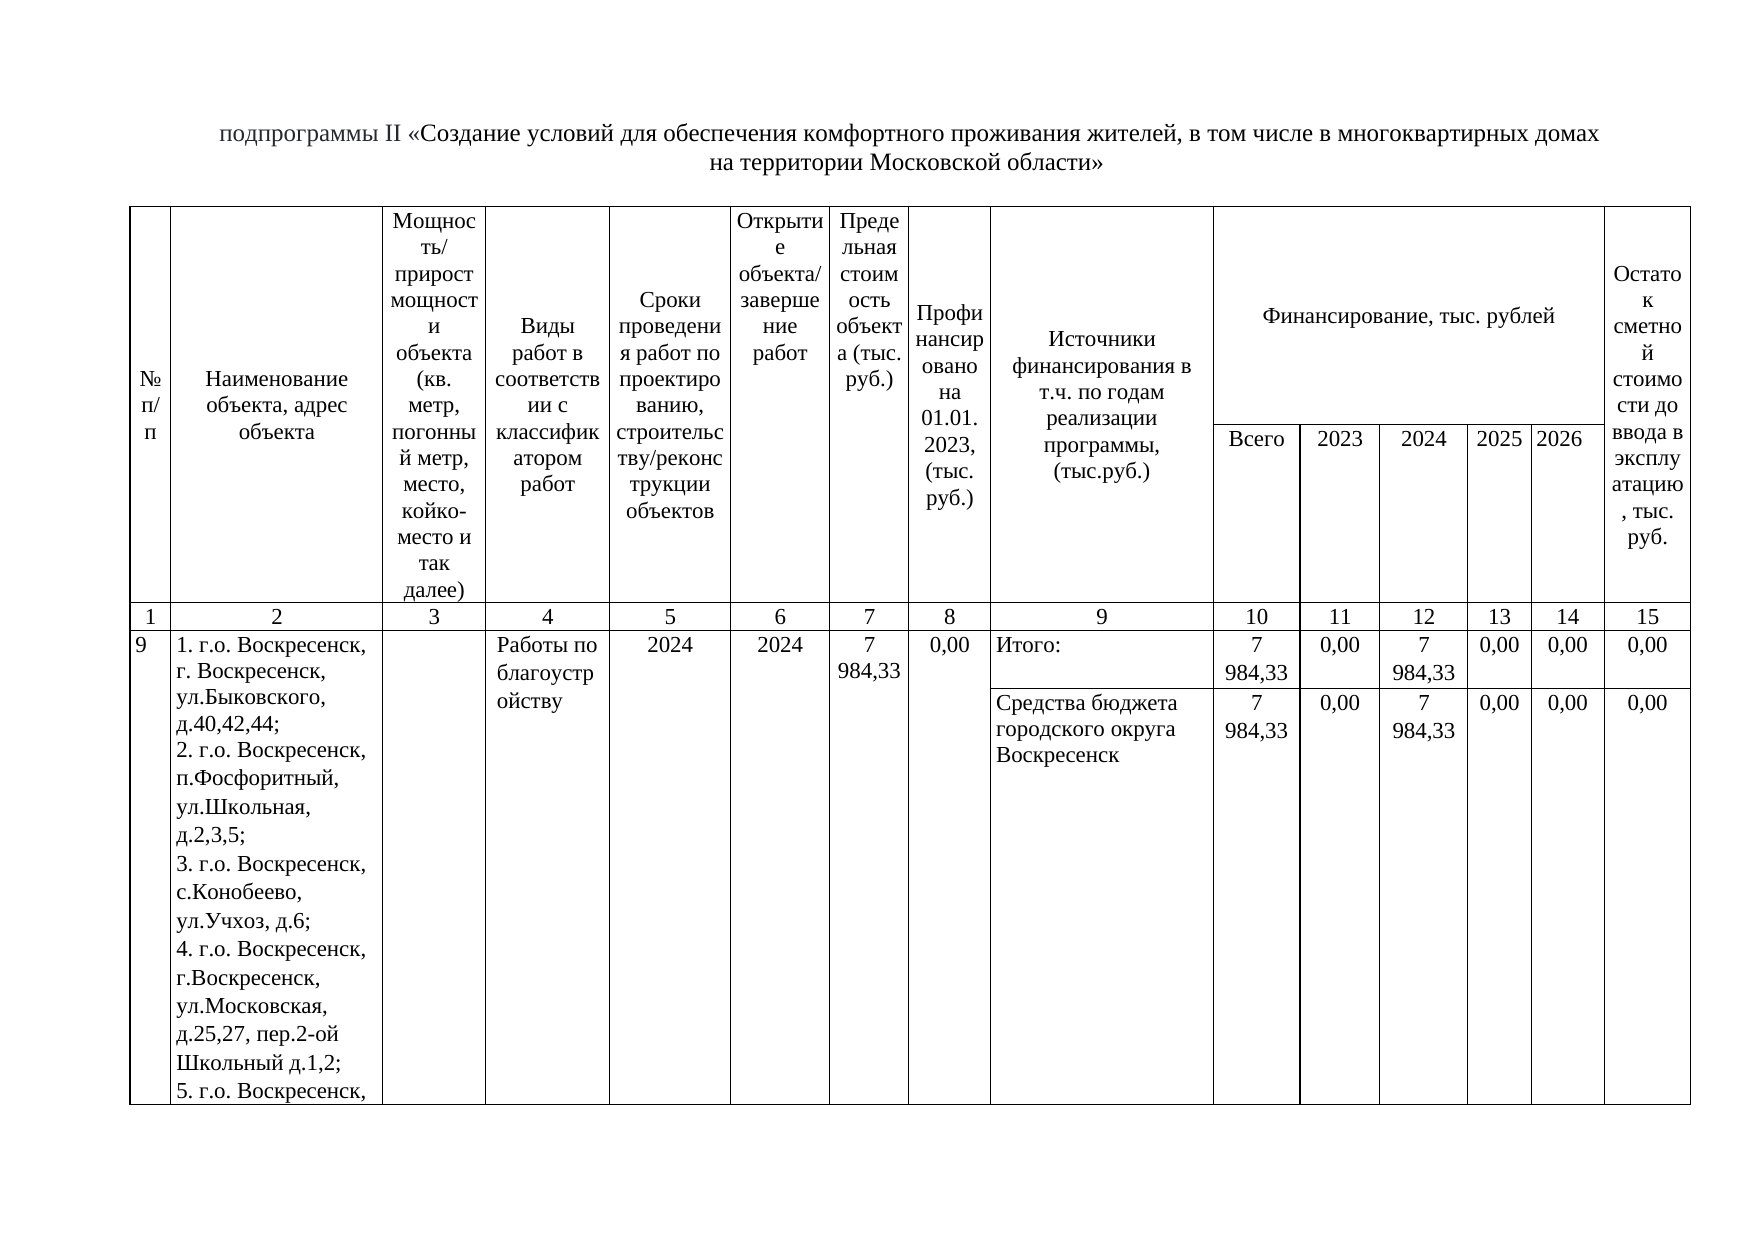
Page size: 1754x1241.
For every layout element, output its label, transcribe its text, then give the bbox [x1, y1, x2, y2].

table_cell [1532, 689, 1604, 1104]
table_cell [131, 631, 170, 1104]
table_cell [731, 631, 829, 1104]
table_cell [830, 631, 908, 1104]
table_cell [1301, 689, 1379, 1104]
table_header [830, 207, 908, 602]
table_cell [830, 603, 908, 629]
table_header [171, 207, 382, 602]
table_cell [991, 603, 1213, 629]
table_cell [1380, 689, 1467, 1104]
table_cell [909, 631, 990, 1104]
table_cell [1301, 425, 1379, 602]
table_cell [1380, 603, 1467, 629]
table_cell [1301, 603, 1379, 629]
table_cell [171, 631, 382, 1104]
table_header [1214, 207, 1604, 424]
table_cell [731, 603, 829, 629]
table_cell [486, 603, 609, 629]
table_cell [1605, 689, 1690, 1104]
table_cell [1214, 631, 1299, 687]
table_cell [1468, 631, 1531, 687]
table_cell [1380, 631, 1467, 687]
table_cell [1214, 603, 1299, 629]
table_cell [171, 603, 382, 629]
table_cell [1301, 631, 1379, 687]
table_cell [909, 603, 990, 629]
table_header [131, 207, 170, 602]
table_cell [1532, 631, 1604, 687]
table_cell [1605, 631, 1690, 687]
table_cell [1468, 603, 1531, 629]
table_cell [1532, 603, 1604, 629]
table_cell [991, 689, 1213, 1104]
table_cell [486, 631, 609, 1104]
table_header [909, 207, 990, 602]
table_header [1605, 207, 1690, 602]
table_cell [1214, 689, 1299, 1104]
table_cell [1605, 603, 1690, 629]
text подпрограммы II «Создание условий для обеспечения комфортного проживания жителей, в том числе в многоквартирных домах [118, 118, 1695, 147]
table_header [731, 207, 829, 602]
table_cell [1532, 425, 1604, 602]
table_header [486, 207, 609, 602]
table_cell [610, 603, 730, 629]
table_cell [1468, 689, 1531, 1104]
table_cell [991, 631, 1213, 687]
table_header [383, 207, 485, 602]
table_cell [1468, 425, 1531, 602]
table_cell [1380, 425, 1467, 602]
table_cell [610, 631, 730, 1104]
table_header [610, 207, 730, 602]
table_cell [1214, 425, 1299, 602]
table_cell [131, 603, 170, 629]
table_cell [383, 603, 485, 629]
text на территории Московской области» [118, 147, 1695, 176]
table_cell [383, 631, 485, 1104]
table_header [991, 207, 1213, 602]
